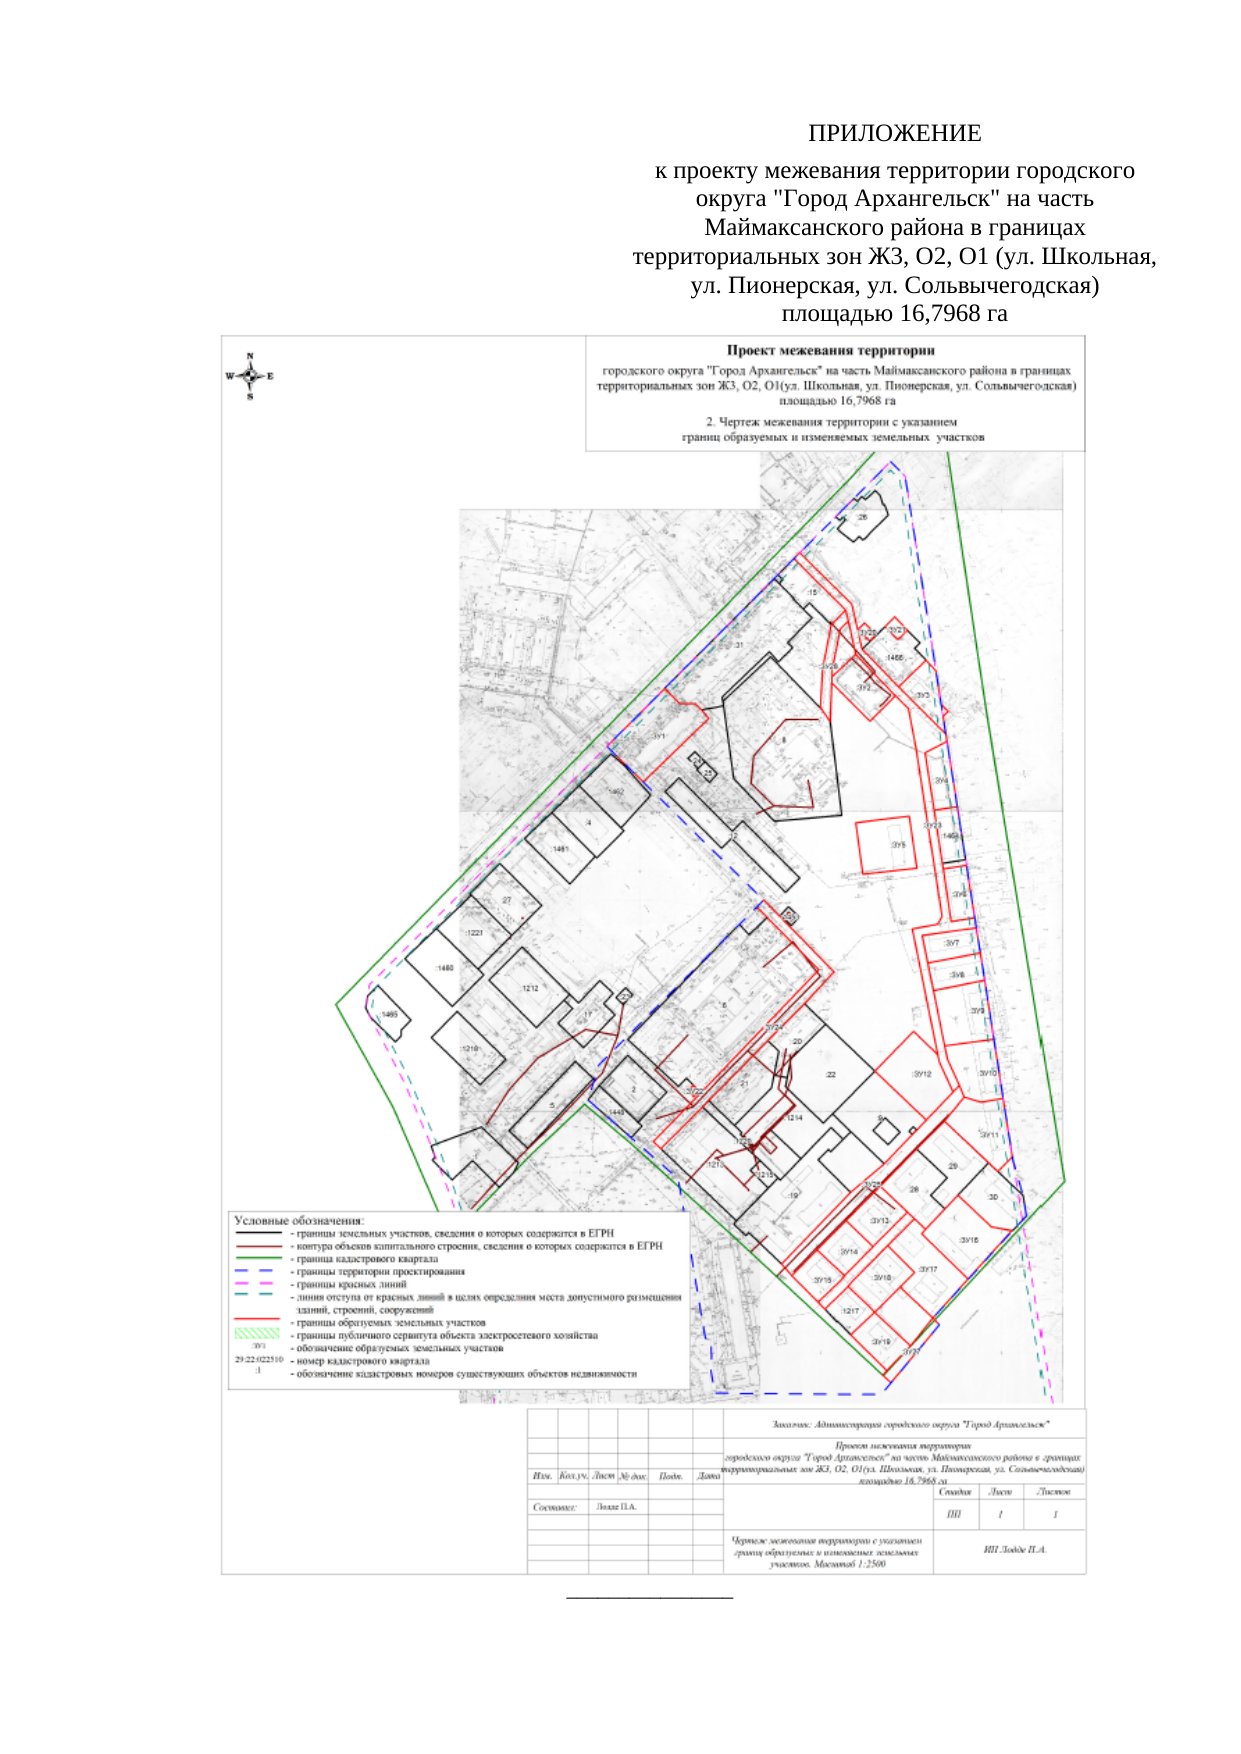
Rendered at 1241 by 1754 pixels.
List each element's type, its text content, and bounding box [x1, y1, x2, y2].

picture [210, 327, 1090, 1578]
table_header ПРИЛОЖЕНИЕ [605, 118, 1181, 155]
table_cell к проекту межевания территории городского округа "Город Архангельск" на часть Маймаксанского района в границах территориальных зон Ж3, О2, О1 (ул. Школьная, ул. Пионерская, ул. Сольвычегодская) площадью 16,7968 га [605, 155, 1181, 327]
text ________________ [118, 1577, 1181, 1601]
